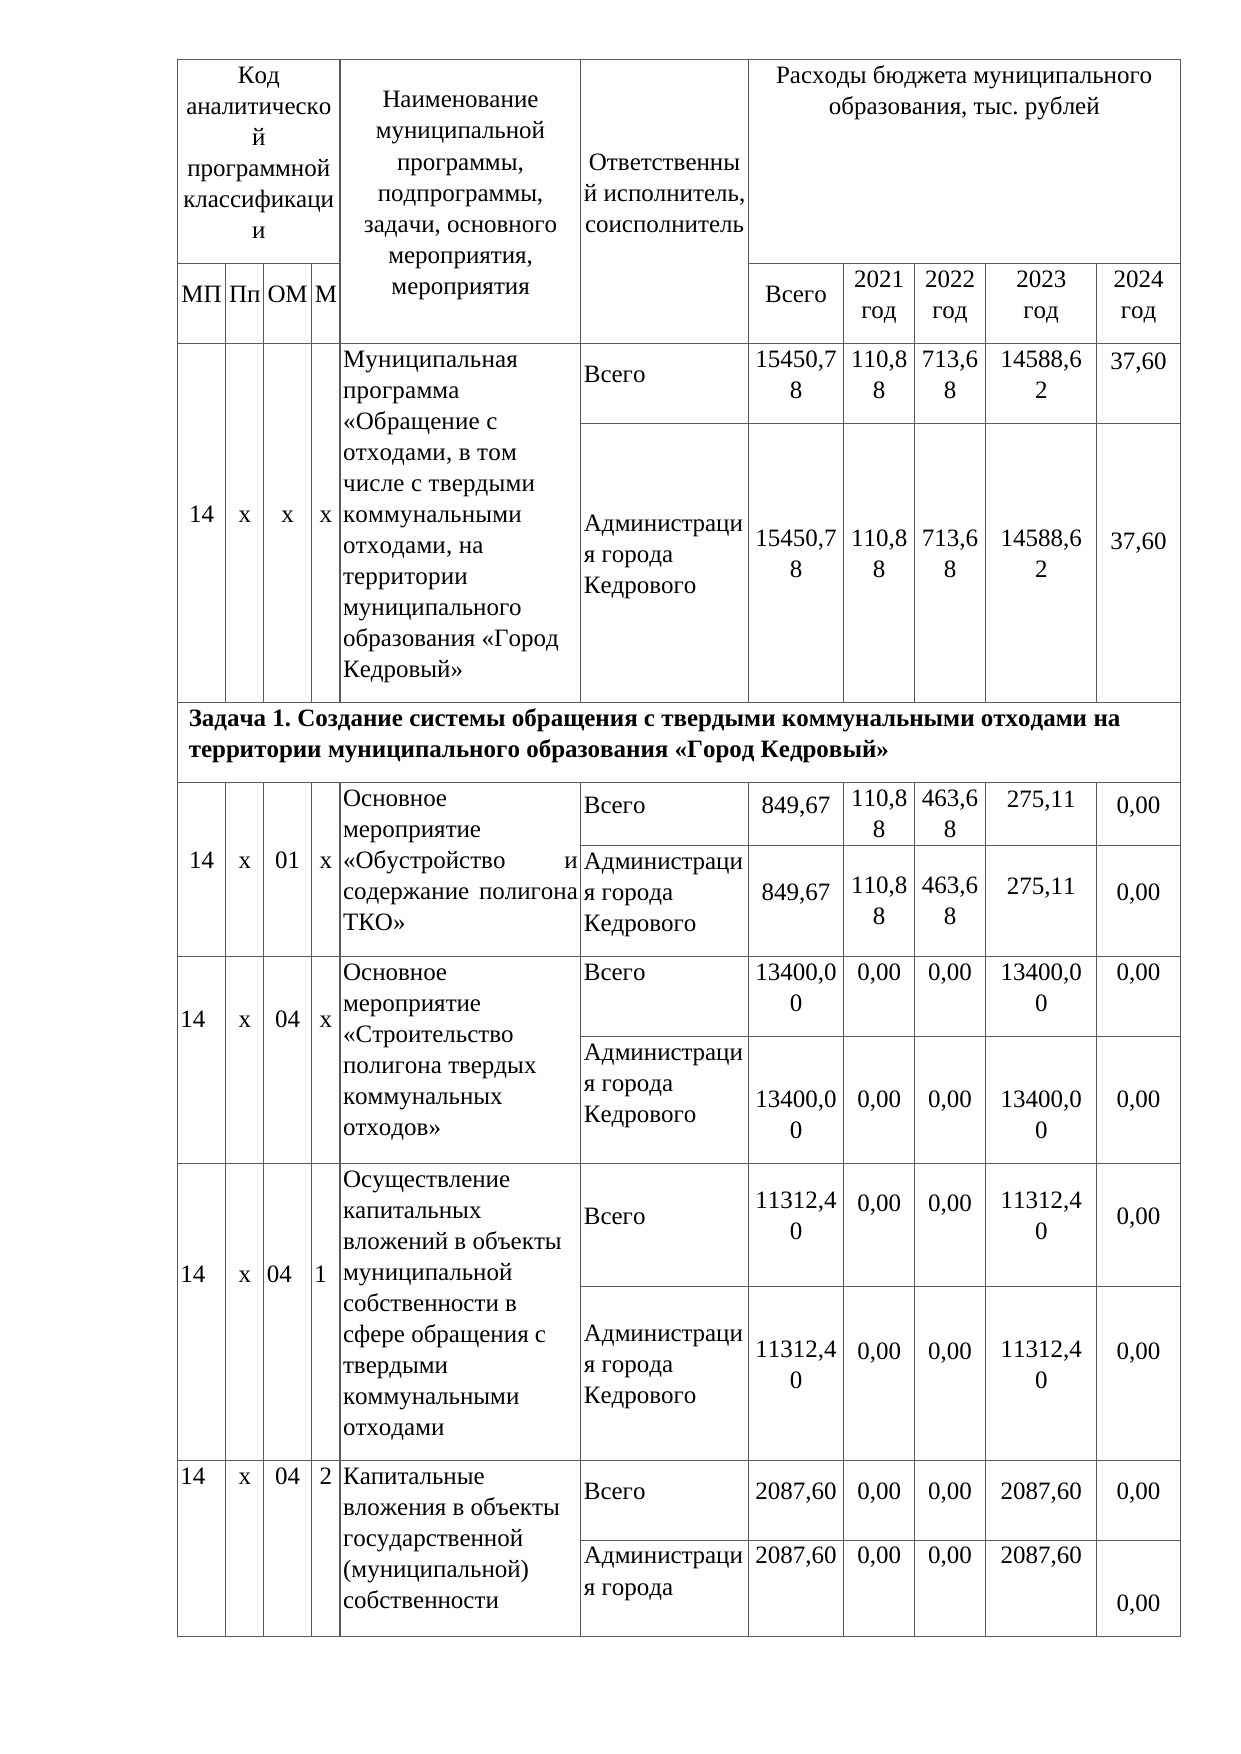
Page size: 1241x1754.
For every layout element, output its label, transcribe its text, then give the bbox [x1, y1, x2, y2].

table_cell 04 [264, 1461, 311, 1636]
table_cell х [226, 1461, 263, 1636]
table_cell х [226, 783, 263, 956]
table_cell 849,67 [749, 783, 843, 845]
table_cell 0,00 [1097, 1164, 1180, 1286]
table_cell 2021 год [844, 264, 914, 343]
table_cell х [264, 344, 311, 702]
table_cell 0,00 [915, 1164, 985, 1286]
table_cell 713,68 [915, 344, 985, 423]
table_cell 0,00 [1097, 1461, 1180, 1539]
table_header Код аналитической программной классификации [178, 60, 339, 263]
table_cell Администрация города Кедрового [581, 1541, 748, 1636]
table_cell 15450,78 [749, 344, 843, 423]
table_cell 14 [178, 783, 225, 956]
table_cell 04 [264, 1164, 311, 1460]
table_cell 37,60 [1097, 424, 1180, 702]
table_header Расходы бюджета муниципального образования, тыс. рублей [749, 60, 1180, 263]
table_cell 0,00 [1097, 846, 1180, 956]
table_cell х [226, 1164, 263, 1460]
table_cell 2 [312, 1461, 339, 1636]
table_cell Всего [581, 344, 748, 423]
table_cell 1 [312, 1164, 339, 1460]
table_cell 0,00 [844, 1541, 914, 1636]
table_cell 0,00 [915, 1461, 985, 1539]
table_cell МП [178, 264, 225, 343]
table_cell Основное мероприятие «Строительство полигона твердых коммунальных отходов» [341, 957, 580, 1163]
table_cell 15450,78 [749, 424, 843, 702]
table_cell 14588,62 [986, 344, 1096, 423]
table_cell Всего [581, 783, 748, 845]
table_cell 0,00 [915, 1287, 985, 1460]
table_cell 2024 год [1097, 264, 1180, 343]
table_cell 849,67 [749, 846, 843, 956]
table_cell 13400,00 [986, 1037, 1096, 1163]
table_cell 11312,40 [749, 1287, 843, 1460]
table_cell 2087,60 [986, 1541, 1096, 1636]
table_cell 275,11 [986, 846, 1096, 956]
table_cell х [226, 957, 263, 1163]
table_cell 37,60 [1097, 344, 1180, 423]
table_cell 713,68 [915, 424, 985, 702]
table_cell Основное мероприятие «Обустройство и содержание полигона ТКО» [341, 783, 580, 956]
table_cell 2087,60 [749, 1541, 843, 1636]
table_cell 0,00 [1097, 1287, 1180, 1460]
table_cell 2022 год [915, 264, 985, 343]
table_cell Всего [581, 957, 748, 1036]
table_cell 0,00 [844, 1037, 914, 1163]
table_cell 0,00 [1097, 957, 1180, 1036]
table_cell 0,00 [844, 1461, 914, 1539]
table_cell х [312, 957, 339, 1163]
table_cell 0,00 [1097, 1037, 1180, 1163]
table_cell 2087,60 [986, 1461, 1096, 1539]
table_cell 110,88 [844, 783, 914, 845]
table_cell 110,88 [844, 344, 914, 423]
table_cell х [226, 344, 263, 702]
table_header Ответственный исполнитель, соисполнитель [581, 60, 748, 343]
table_cell 2023 год [986, 264, 1096, 343]
table_cell х [312, 783, 339, 956]
table_cell 110,88 [844, 846, 914, 956]
table_cell 13400,00 [749, 1037, 843, 1163]
table_cell 0,00 [915, 1037, 985, 1163]
table_cell 13400,00 [986, 957, 1096, 1036]
table_cell Пп [226, 264, 263, 343]
table_cell Всего [749, 264, 843, 343]
table_cell 14 [178, 344, 225, 702]
table_cell Администрация города Кедрового [581, 1037, 748, 1163]
table_cell Всего [581, 1164, 748, 1286]
table_cell 04 [264, 957, 311, 1163]
table_header Наименование муниципальной программы, подпрограммы, задачи, основного мероприятия, мероприятия [341, 60, 580, 343]
table_cell Всего [581, 1461, 748, 1539]
table_cell 463,68 [915, 783, 985, 845]
table_cell 0,00 [1097, 1541, 1180, 1636]
table_cell Администрация города Кедрового [581, 1287, 748, 1460]
table_cell 11312,40 [749, 1164, 843, 1286]
table_cell х [312, 344, 339, 702]
table_cell 2087,60 [749, 1461, 843, 1539]
table_cell 0,00 [1097, 783, 1180, 845]
table_cell 110,88 [844, 424, 914, 702]
table_cell 275,11 [986, 783, 1096, 845]
table_cell 0,00 [915, 1541, 985, 1636]
table_cell Администрация города Кедрового [581, 424, 748, 702]
table_cell 11312,40 [986, 1287, 1096, 1460]
table_cell 13400,00 [749, 957, 843, 1036]
table_cell 0,00 [844, 957, 914, 1036]
table_cell 0,00 [844, 1164, 914, 1286]
table_cell Задача 1. Создание системы обращения с твердыми коммунальными отходами на территории муниципального образования «Город Кедровый» [178, 703, 1180, 782]
table_cell Муниципальная программа «Обращение с отходами, в том числе с твердыми коммунальными отходами, на территории муниципального образования «Город Кедровый» [341, 344, 580, 702]
table_cell 14 [178, 1164, 225, 1460]
table_cell 14 [178, 1461, 225, 1636]
table_cell Капитальные вложения в объекты государственной (муниципальной) собственности [341, 1461, 580, 1636]
table_cell 11312,40 [986, 1164, 1096, 1286]
table_cell Администрация города Кедрового [581, 846, 748, 956]
table_cell 463,68 [915, 846, 985, 956]
table_cell 14588,62 [986, 424, 1096, 702]
table_cell Осуществление капитальных вложений в объекты муниципальной собственности в сфере обращения с твердыми коммунальными отходами [341, 1164, 580, 1460]
table_cell ОМ [264, 264, 311, 343]
table_cell М [312, 264, 339, 343]
table_cell 01 [264, 783, 311, 956]
table_cell 14 [178, 957, 225, 1163]
table_cell 0,00 [844, 1287, 914, 1460]
table_cell 0,00 [915, 957, 985, 1036]
